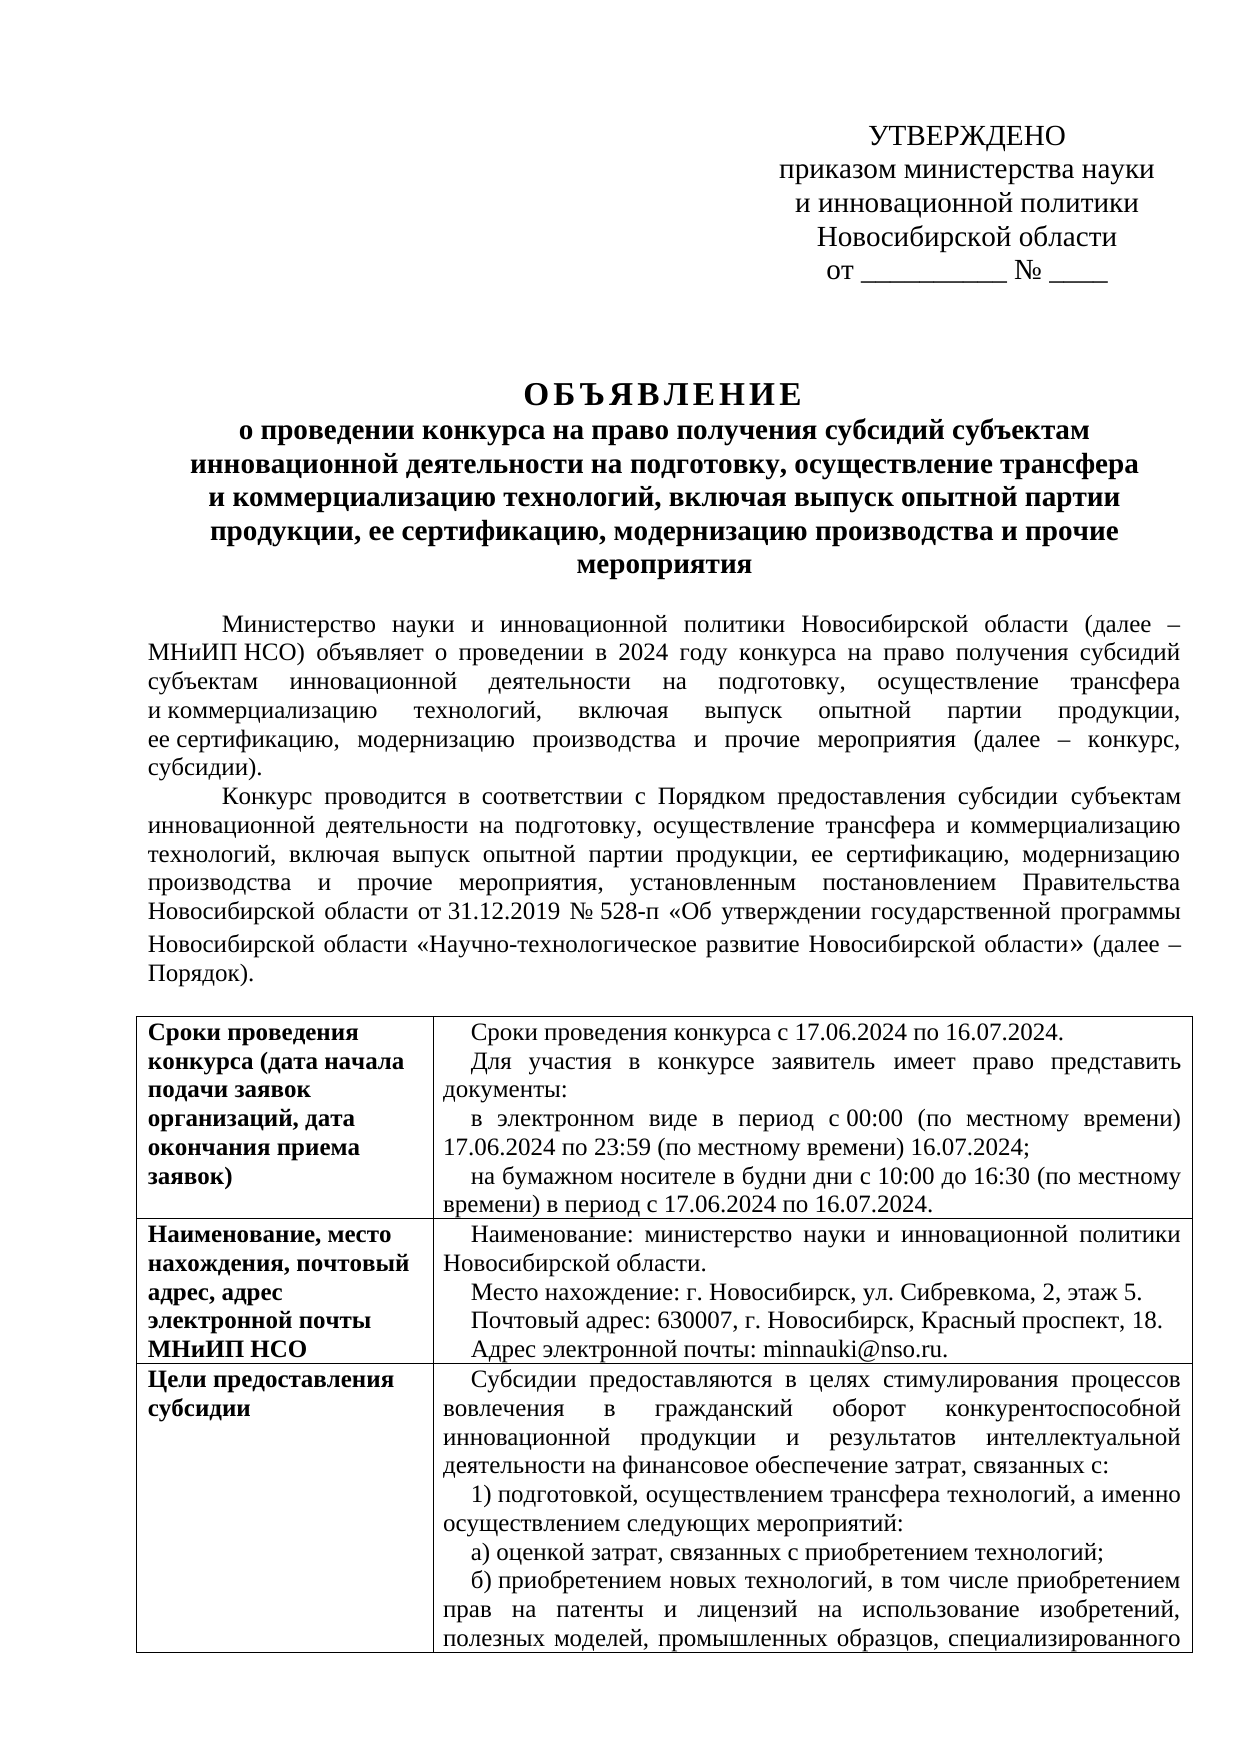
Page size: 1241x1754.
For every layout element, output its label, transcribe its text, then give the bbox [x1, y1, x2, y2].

table_header УТВЕРЖДЕНО приказом министерства науки и инновационной политики Новосибирской области от __________ № ____ [679, 118, 1240, 312]
text Министерство науки и инновационной политики Новосибирской области (далее – МНиИП НСО) объявляет о проведении в 2024 году конкурса на право получения субсидий субъектам инновационной деятельности на подготовку, осуществление трансфера и коммерциализацию технологий, включая выпуск опытной партии продукции, ее сертификацию, модернизацию производства и прочие мероприятия (далее – конкурс, субсидии). [148, 609, 1181, 781]
text ОБЪЯВЛЕНИЕ [148, 374, 1177, 412]
table_header Сроки проведения конкурса с 17.06.2024 по 16.07.2024. Для участия в конкурсе заявитель имеет право представить документы: в электронном виде в период с 00:00 (по местному времени) 17.06.2024 по 23:59 (по местному времени) 16.07.2024; на бумажном носителе в будни дни с 10:00 до 16:30 (по местному времени) в период с 17.06.2024 по 16.07.2024. [434, 1017, 1192, 1218]
table_cell Наименование: министерство науки и инновационной политики Новосибирской области. Место нахождение: г. Новосибирск, ул. Сибревкома, 2, этаж 5. Почтовый адрес: 630007, г. Новосибирск, Красный проспект, 18. Адрес электронной почты: minnauki@nso.ru. [434, 1219, 1192, 1363]
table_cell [137, 1364, 433, 1652]
text Конкурс проводится в соответствии с Порядком предоставления субсидии субъектам инновационной деятельности на подготовку, осуществление трансфера и коммерциализацию технологий, включая выпуск опытной партии продукции, ее сертификацию, модернизацию производства и прочие мероприятия, установленным постановлением Правительства Новосибирской области от 31.12.2019 № 528-п «Об утверждении государственной программы Новосибирской области «Научно-технологическое развитие Новосибирской области» (далее – Порядок). [148, 781, 1181, 987]
table_header Сроки проведения конкурса (дата начала подачи заявок организаций, дата окончания приема заявок) [137, 1017, 433, 1218]
table_cell Наименование, место нахождения, почтовый адрес, адрес электронной почты МНиИП НСО [137, 1219, 433, 1363]
text о проведении конкурса на право получения субсидий субъектам инновационной деятельности на подготовку, осуществление трансфера и коммерциализацию технологий, включая выпуск опытной партии продукции, ее сертификацию, модернизацию производства и прочие мероприятия [148, 412, 1181, 580]
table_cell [434, 1364, 1192, 1652]
